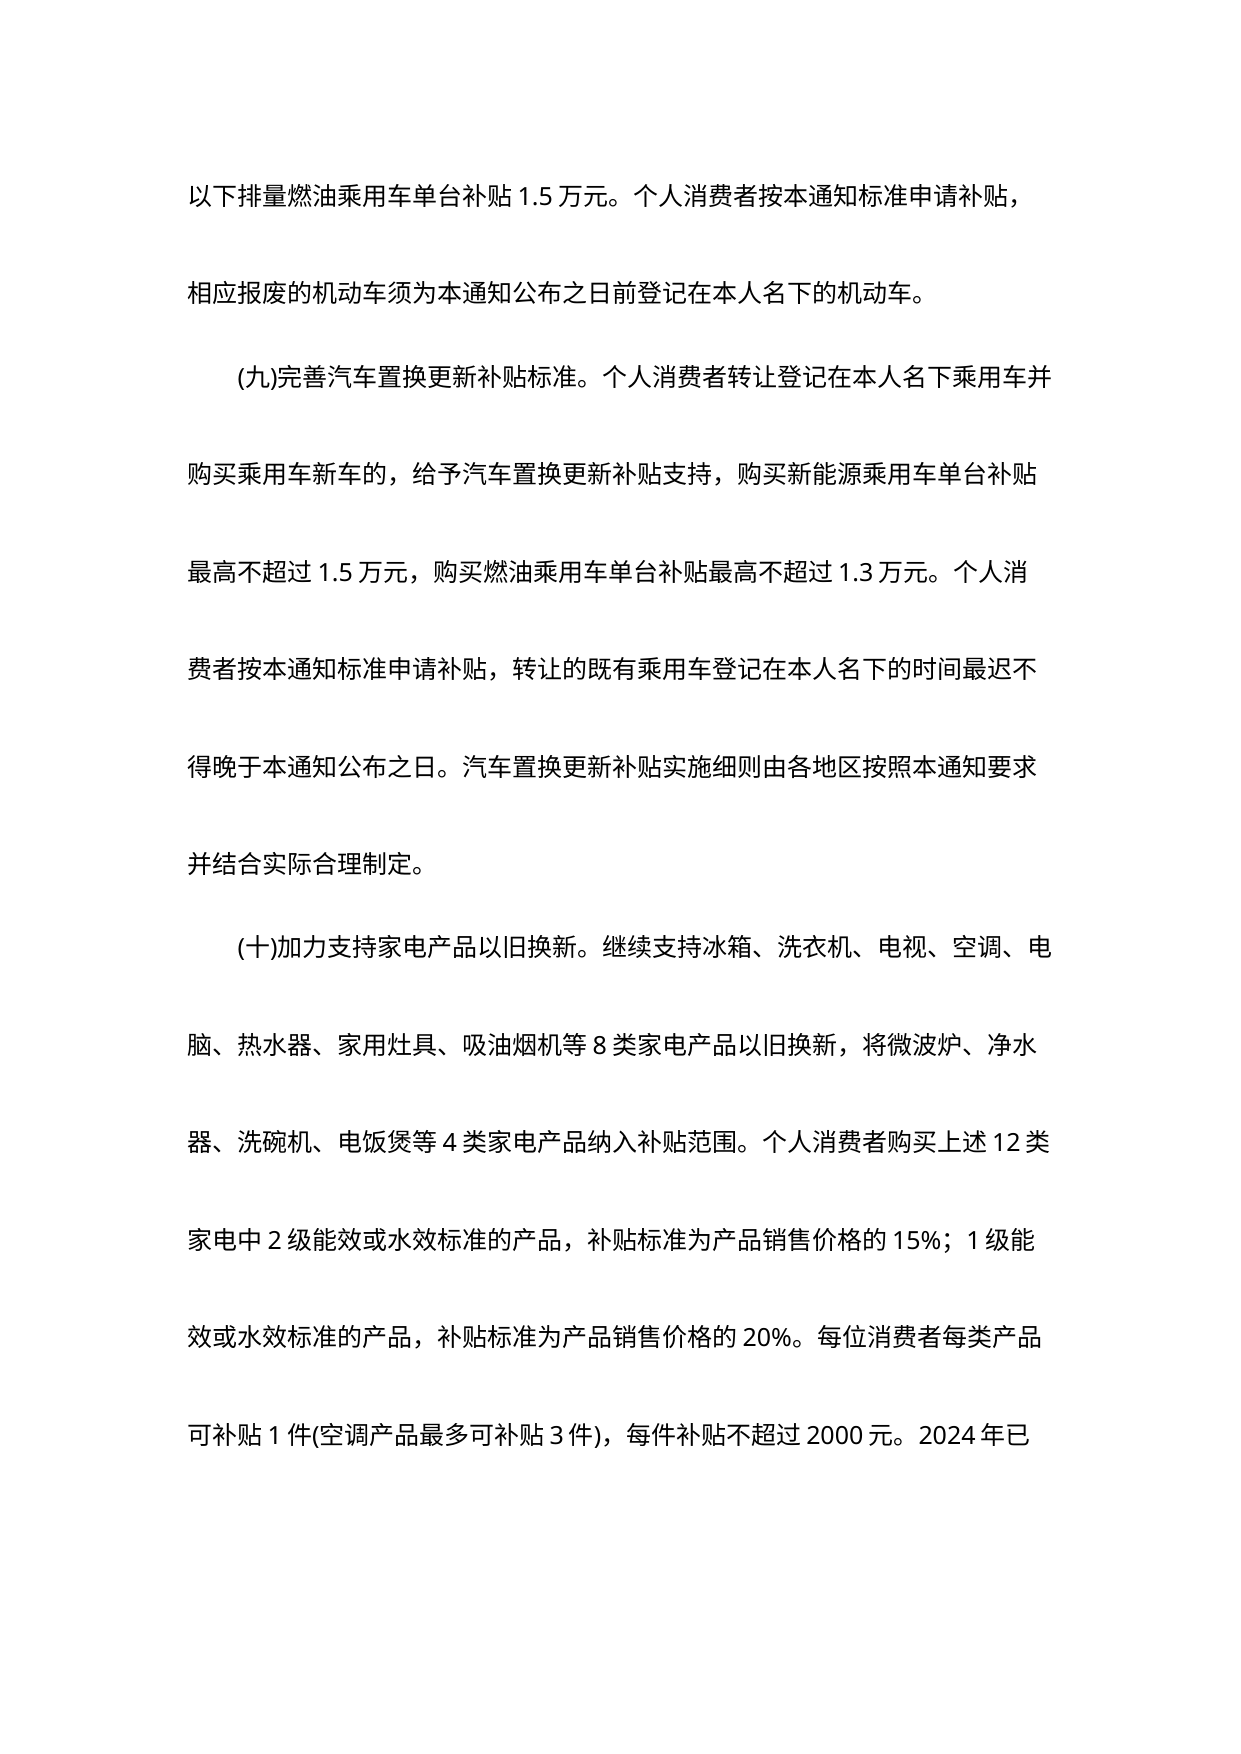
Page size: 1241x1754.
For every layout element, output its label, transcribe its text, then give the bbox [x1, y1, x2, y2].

text (九)完善汽车置换更新补贴标准。个人消费者转让登记在本人名下乘用车并购买乘用车新车的，给予汽车置换更新补贴支持，购买新能源乘用车单台补贴最高不超过1.5万元，购买燃油乘用车单台补贴最高不超过1.3万元。个人消费者按本通知标准申请补贴，转让的既有乘用车登记在本人名下的时间最迟不得晚于本通知公布之日。汽车置换更新补贴实施细则由各地区按照本通知要求并结合实际合理制定。 [187, 343, 1053, 895]
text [187, 162, 1053, 324]
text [187, 913, 1053, 1466]
